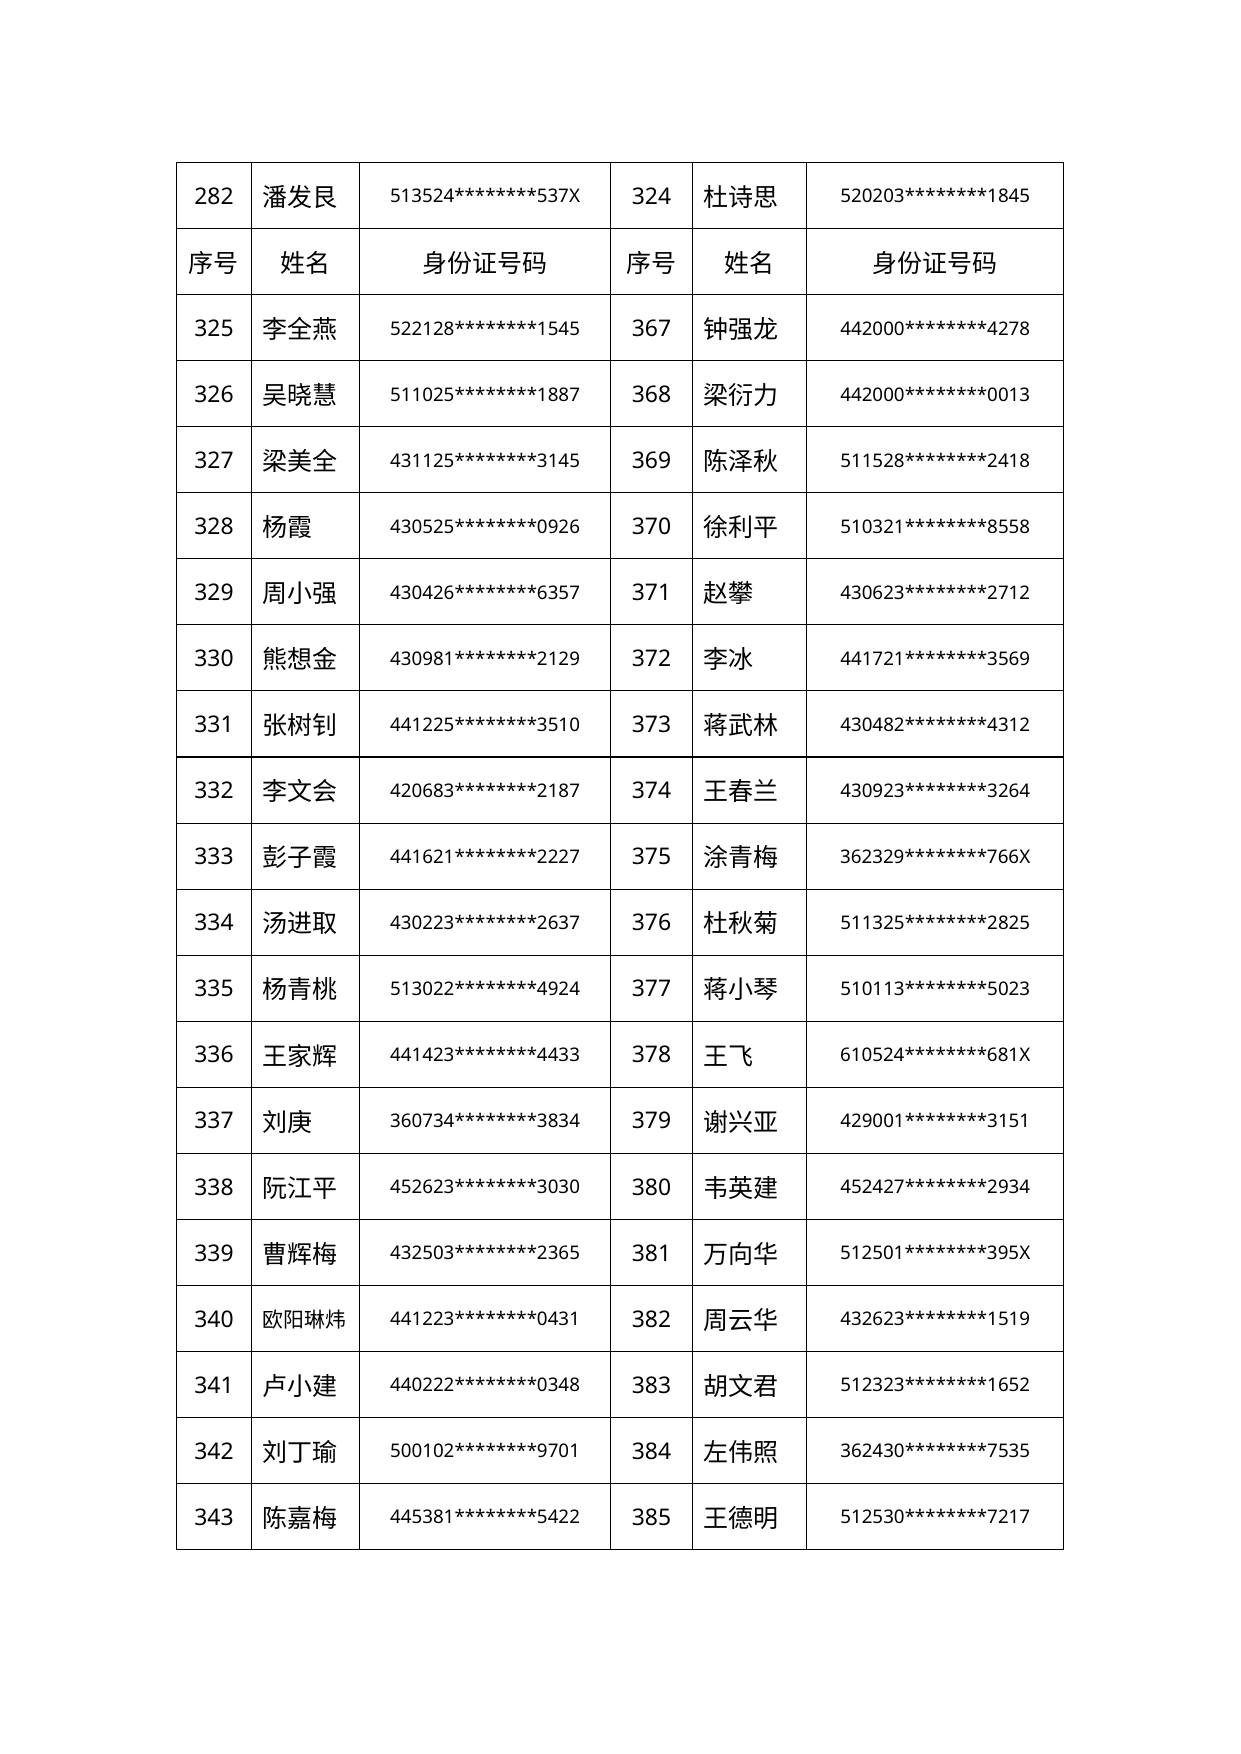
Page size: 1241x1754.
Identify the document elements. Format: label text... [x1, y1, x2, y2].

table_cell 万向华 [693, 1220, 806, 1285]
table_cell 362430********7535 [807, 1418, 1063, 1483]
table_cell 382 [611, 1286, 692, 1351]
table_cell 王春兰 [693, 758, 806, 822]
table_cell 385 [611, 1484, 692, 1549]
table_cell 343 [177, 1484, 251, 1549]
table_cell 身份证号码 [807, 229, 1063, 294]
table_cell 337 [177, 1088, 251, 1153]
table_cell 383 [611, 1352, 692, 1417]
table_cell 姓名 [693, 229, 806, 294]
table_cell 胡文君 [693, 1352, 806, 1417]
table_cell 杜秋菊 [693, 890, 806, 954]
table_cell 梁衍力 [693, 361, 806, 426]
table_cell 381 [611, 1220, 692, 1285]
table_cell 324 [611, 163, 692, 228]
table_cell 511025********1887 [360, 361, 610, 426]
table_cell 阮江平 [252, 1154, 359, 1219]
table_cell 520203********1845 [807, 163, 1063, 228]
table_cell 326 [177, 361, 251, 426]
table_cell 370 [611, 493, 692, 558]
table_cell 338 [177, 1154, 251, 1219]
table_cell 韦英建 [693, 1154, 806, 1219]
table_cell 430525********0926 [360, 493, 610, 558]
table_cell 512323********1652 [807, 1352, 1063, 1417]
table_cell 熊想金 [252, 625, 359, 690]
table_cell 441423********4433 [360, 1022, 610, 1087]
table_cell 379 [611, 1088, 692, 1153]
table_cell 327 [177, 427, 251, 492]
table_cell 430482********4312 [807, 691, 1063, 756]
table_cell 376 [611, 890, 692, 954]
table_cell 姓名 [252, 229, 359, 294]
table_cell 陈嘉梅 [252, 1484, 359, 1549]
table_cell 430623********2712 [807, 559, 1063, 624]
table_cell 341 [177, 1352, 251, 1417]
table_cell 340 [177, 1286, 251, 1351]
table_cell 332 [177, 758, 251, 822]
table_cell 彭子霞 [252, 824, 359, 888]
table_cell 杨青桃 [252, 956, 359, 1021]
table_cell 身份证号码 [360, 229, 610, 294]
table_cell 卢小建 [252, 1352, 359, 1417]
table_cell 陈泽秋 [693, 427, 806, 492]
table_cell 李全燕 [252, 295, 359, 360]
table_cell 367 [611, 295, 692, 360]
table_cell 282 [177, 163, 251, 228]
table_cell 380 [611, 1154, 692, 1219]
table_cell 吴晓慧 [252, 361, 359, 426]
table_cell 440222********0348 [360, 1352, 610, 1417]
table_cell 420683********2187 [360, 758, 610, 822]
table_cell 342 [177, 1418, 251, 1483]
table_cell 371 [611, 559, 692, 624]
table_cell 钟强龙 [693, 295, 806, 360]
table_cell 445381********5422 [360, 1484, 610, 1549]
table_cell 452427********2934 [807, 1154, 1063, 1219]
table_cell 452623********3030 [360, 1154, 610, 1219]
table_cell 373 [611, 691, 692, 756]
table_cell 500102********9701 [360, 1418, 610, 1483]
table_cell 328 [177, 493, 251, 558]
table_cell 362329********766X [807, 824, 1063, 888]
table_cell 序号 [177, 229, 251, 294]
table_cell 512501********395X [807, 1220, 1063, 1285]
table_cell 441621********2227 [360, 824, 610, 888]
table_cell 涂青梅 [693, 824, 806, 888]
table_cell 513524********537X [360, 163, 610, 228]
table_cell 360734********3834 [360, 1088, 610, 1153]
table_cell 441721********3569 [807, 625, 1063, 690]
table_cell 430923********3264 [807, 758, 1063, 822]
table_cell 430223********2637 [360, 890, 610, 954]
table_cell 王家辉 [252, 1022, 359, 1087]
table_cell 429001********3151 [807, 1088, 1063, 1153]
table_cell 欧阳琳炜 [252, 1286, 359, 1351]
table_cell 李冰 [693, 625, 806, 690]
table_cell 335 [177, 956, 251, 1021]
table_cell 374 [611, 758, 692, 822]
table_cell 周云华 [693, 1286, 806, 1351]
table_cell 442000********0013 [807, 361, 1063, 426]
table_cell 329 [177, 559, 251, 624]
table_cell 331 [177, 691, 251, 756]
table_cell 334 [177, 890, 251, 954]
table_cell 梁美全 [252, 427, 359, 492]
table_cell 512530********7217 [807, 1484, 1063, 1549]
table_cell 369 [611, 427, 692, 492]
table_cell 王飞 [693, 1022, 806, 1087]
table_cell 511528********2418 [807, 427, 1063, 492]
table_cell 张树钊 [252, 691, 359, 756]
table_cell 杨霞 [252, 493, 359, 558]
table_cell 510113********5023 [807, 956, 1063, 1021]
table_cell 徐利平 [693, 493, 806, 558]
table_cell 王德明 [693, 1484, 806, 1549]
table_cell 339 [177, 1220, 251, 1285]
table_cell 431125********3145 [360, 427, 610, 492]
table_cell 330 [177, 625, 251, 690]
table_cell 522128********1545 [360, 295, 610, 360]
table_cell 333 [177, 824, 251, 888]
table_cell 511325********2825 [807, 890, 1063, 954]
table_cell 蒋武林 [693, 691, 806, 756]
table_cell 432503********2365 [360, 1220, 610, 1285]
table_cell 336 [177, 1022, 251, 1087]
table_cell 潘发艮 [252, 163, 359, 228]
table_cell 左伟照 [693, 1418, 806, 1483]
table_cell 441225********3510 [360, 691, 610, 756]
table_cell 430981********2129 [360, 625, 610, 690]
table_cell 441223********0431 [360, 1286, 610, 1351]
table_cell 蒋小琴 [693, 956, 806, 1021]
table_cell 序号 [611, 229, 692, 294]
table_cell 刘丁瑜 [252, 1418, 359, 1483]
table_cell 李文会 [252, 758, 359, 822]
table_cell 曹辉梅 [252, 1220, 359, 1285]
table_cell 432623********1519 [807, 1286, 1063, 1351]
table_cell 372 [611, 625, 692, 690]
table_cell 430426********6357 [360, 559, 610, 624]
table_cell 368 [611, 361, 692, 426]
table_cell 周小强 [252, 559, 359, 624]
table_cell 325 [177, 295, 251, 360]
table_cell 杜诗思 [693, 163, 806, 228]
table_cell 513022********4924 [360, 956, 610, 1021]
table_cell 378 [611, 1022, 692, 1087]
table_cell 谢兴亚 [693, 1088, 806, 1153]
table_cell 赵攀 [693, 559, 806, 624]
table_cell 610524********681X [807, 1022, 1063, 1087]
table_cell 刘庚 [252, 1088, 359, 1153]
table_cell 377 [611, 956, 692, 1021]
table_cell 442000********4278 [807, 295, 1063, 360]
table_cell 汤进取 [252, 890, 359, 954]
table_cell 510321********8558 [807, 493, 1063, 558]
table_cell 375 [611, 824, 692, 888]
table_cell 384 [611, 1418, 692, 1483]
